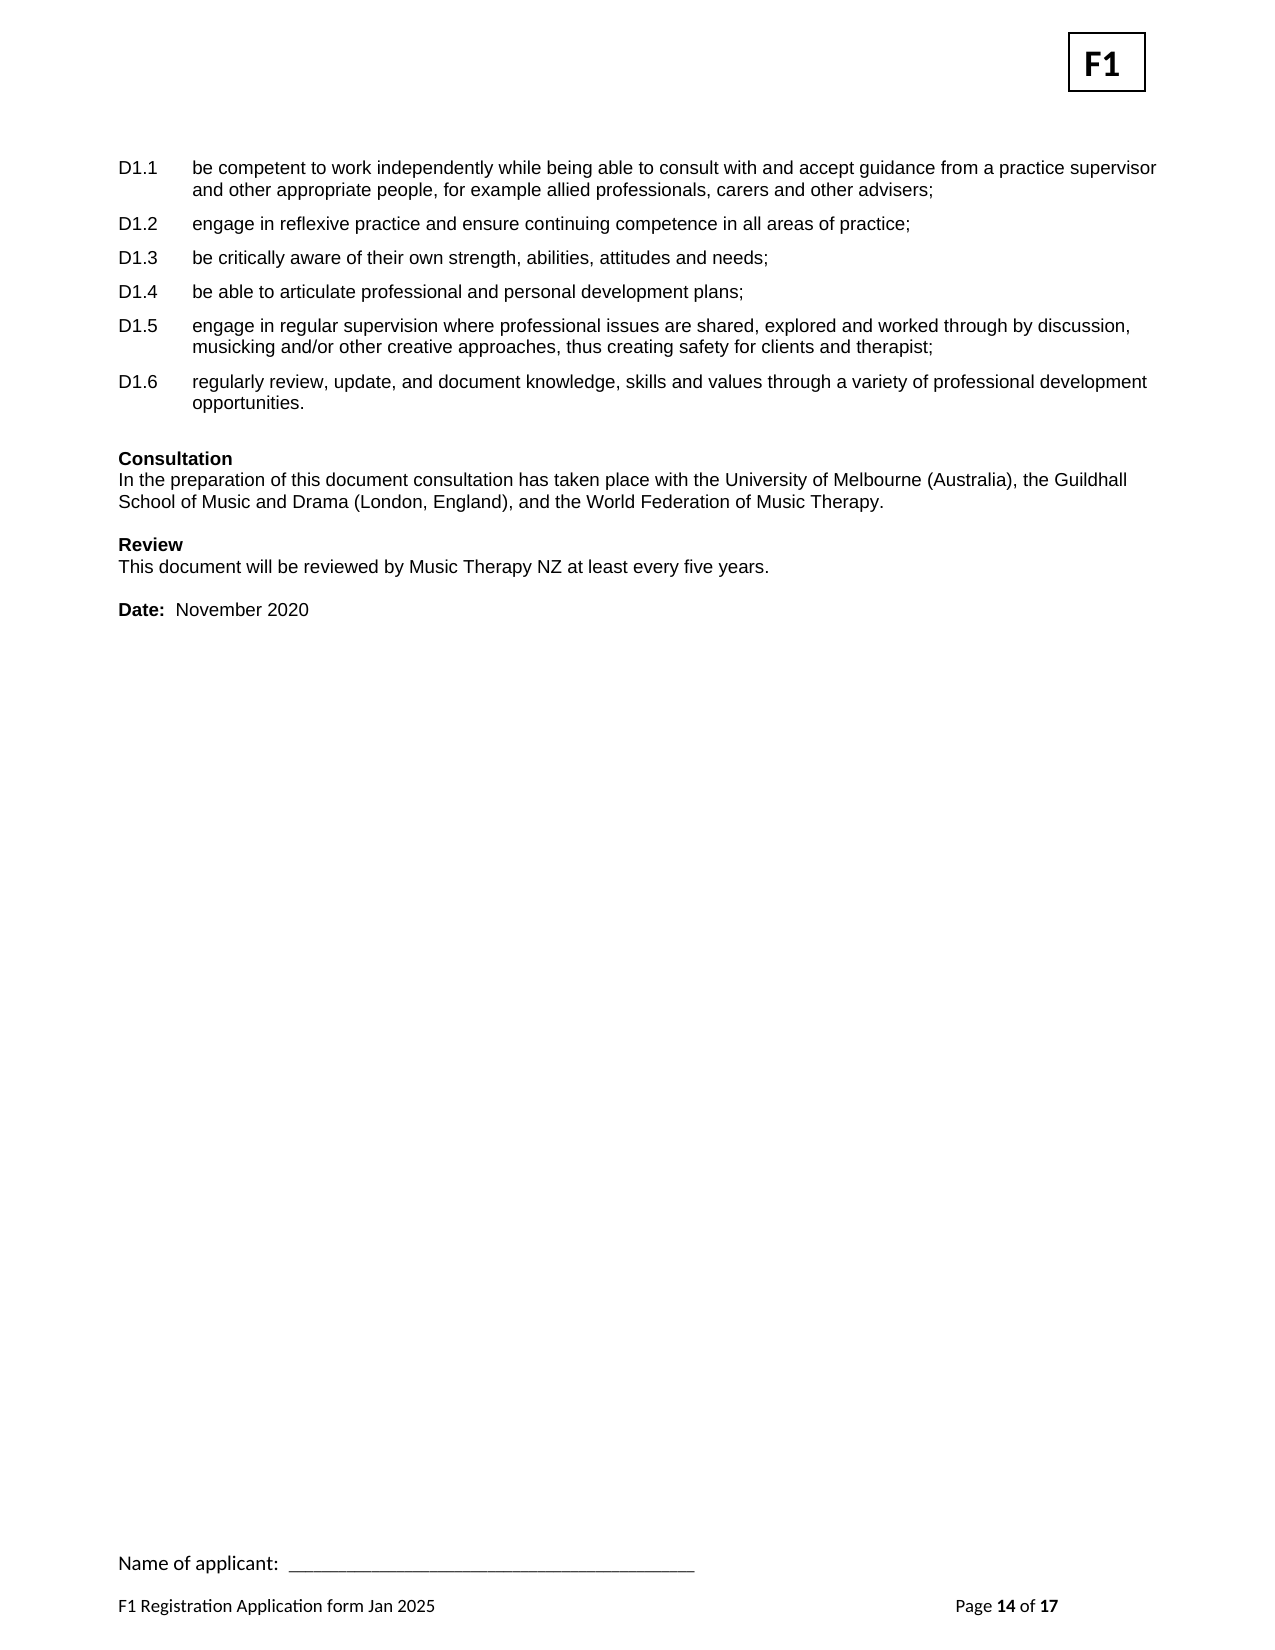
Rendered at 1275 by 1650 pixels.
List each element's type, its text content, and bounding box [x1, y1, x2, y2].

text D1.3 be critically aware of their own strength, abilities, attitudes and needs; [118, 247, 1174, 268]
text Review [118, 534, 1174, 555]
text Consultation [118, 448, 1174, 469]
text Date: November 2020 [118, 598, 1174, 620]
text D1.2 engage in reflexive practice and ensure continuing competence in all areas of practice; [118, 213, 1174, 234]
text D1.5 engage in regular supervision where professional issues are shared, explored and worked through by discussion, musicking and/or other creative approaches, thus creating safety for clients and therapist; [118, 315, 1174, 358]
text In the preparation of this document consultation has taken place with the University of Melbourne (Australia), the Guildhall School of Music and Drama (London, England), and the World Federation of Music Therapy. [118, 469, 1174, 512]
text D1.4 be able to articulate professional and personal development plans; [118, 281, 1174, 302]
text This document will be reviewed by Music Therapy NZ at least every five years. [118, 555, 1174, 577]
text D1.1 be competent to work independently while being able to consult with and accept guidance from a practice supervisor and other appropriate people, for example allied professionals, carers and other advisers; [118, 157, 1174, 200]
text D1.6 regularly review, update, and document knowledge, skills and values through a variety of professional development opportunities. [118, 370, 1174, 413]
